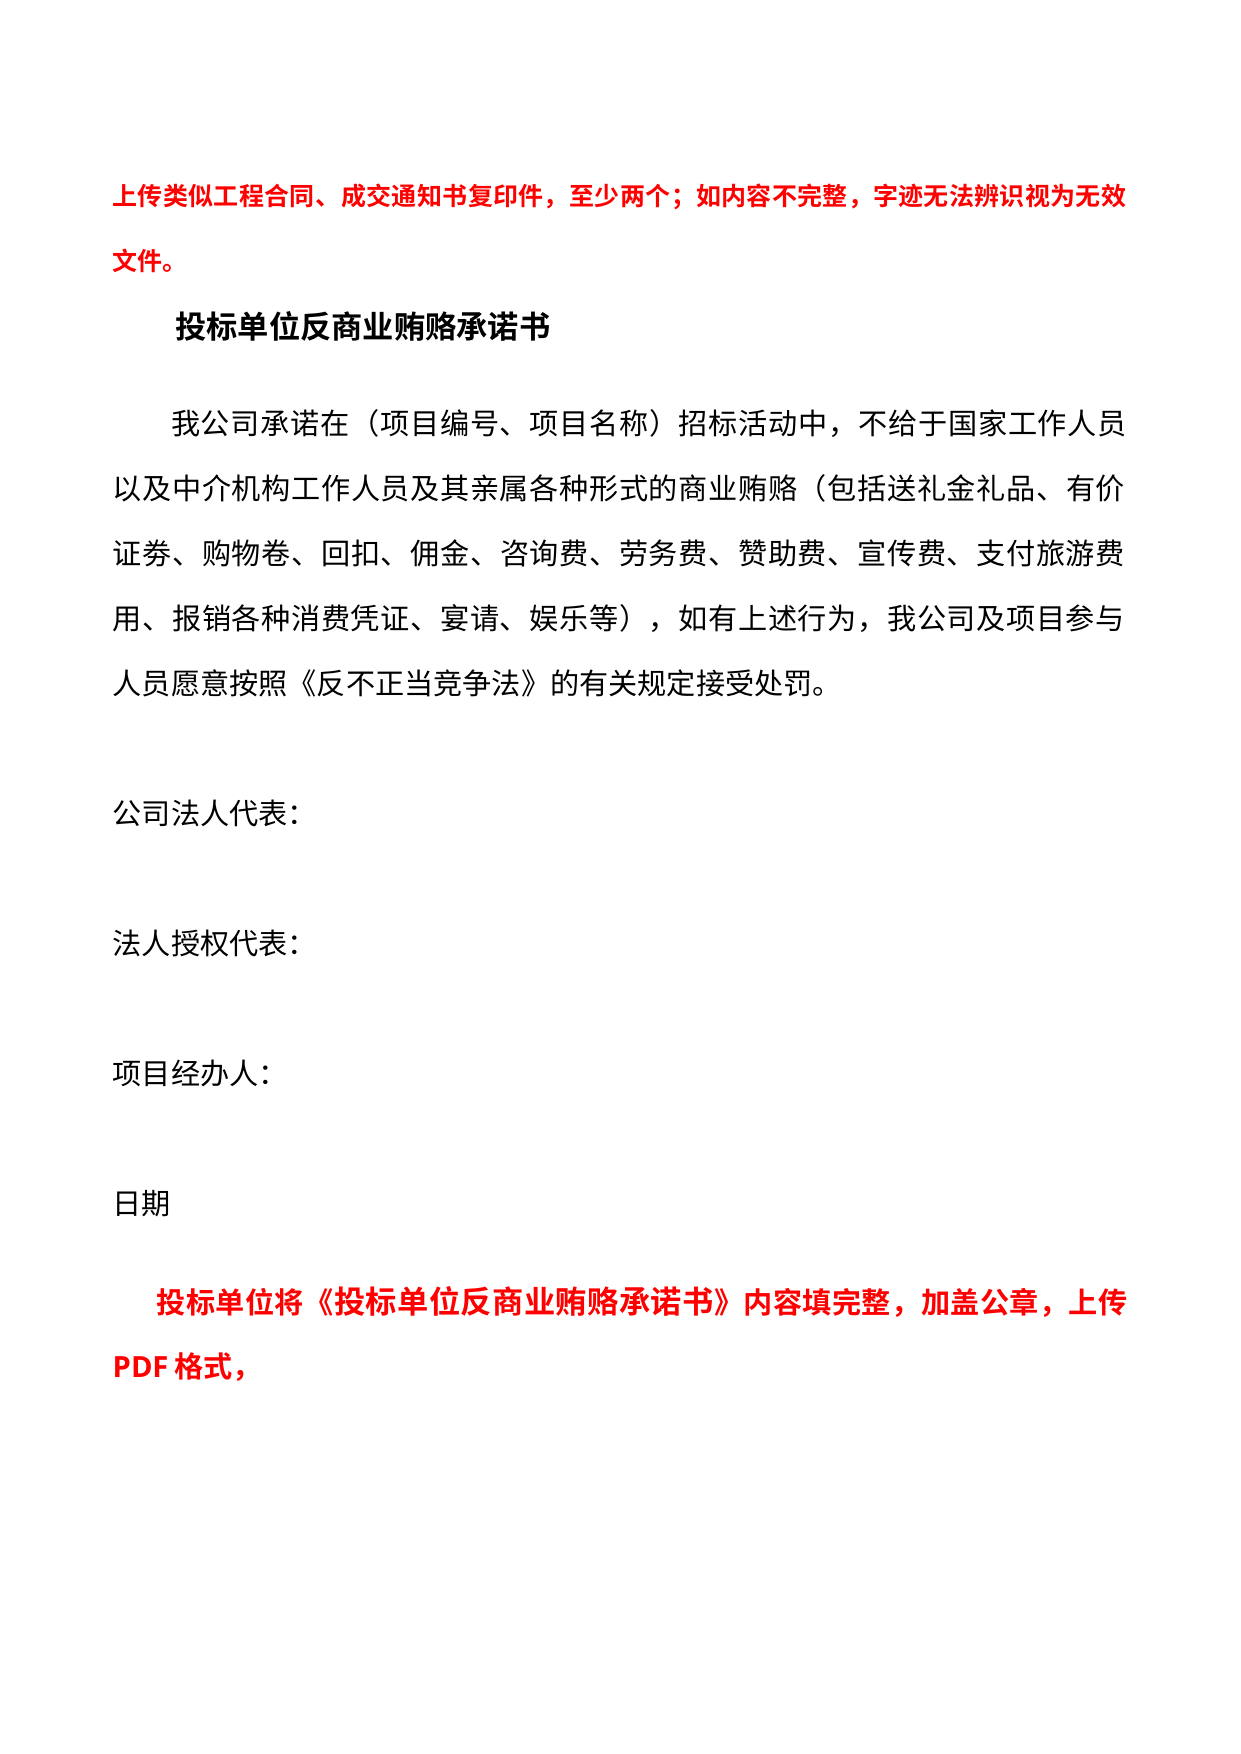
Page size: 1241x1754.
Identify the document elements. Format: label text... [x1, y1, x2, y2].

text 投标单位反商业贿赂承诺书 [112, 292, 1128, 357]
text 公司法人代表： [112, 779, 1128, 844]
text 日期 [112, 1169, 1128, 1234]
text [112, 162, 1128, 292]
text 投标单位将《投标单位反商业贿赂承诺书》内容填完整，加盖公章，上传PDF格式， [112, 1267, 1128, 1397]
text 法人授权代表： [112, 909, 1128, 974]
text 项目经办人： [112, 1039, 1128, 1104]
text 我公司承诺在（项目编号、项目名称）招标活动中，不给于国家工作人员以及中介机构工作人员及其亲属各种形式的商业贿赂（包括送礼金礼品、有价证劵、购物卷、回扣、佣金、咨询费、劳务费、赞助费、宣传费、支付旅游费用、报销各种消费凭证、宴请、娱乐等），如有上述行为，我公司及项目参与人员愿意按照《反不正当竞争法》的有关规定接受处罚。 [112, 389, 1128, 714]
